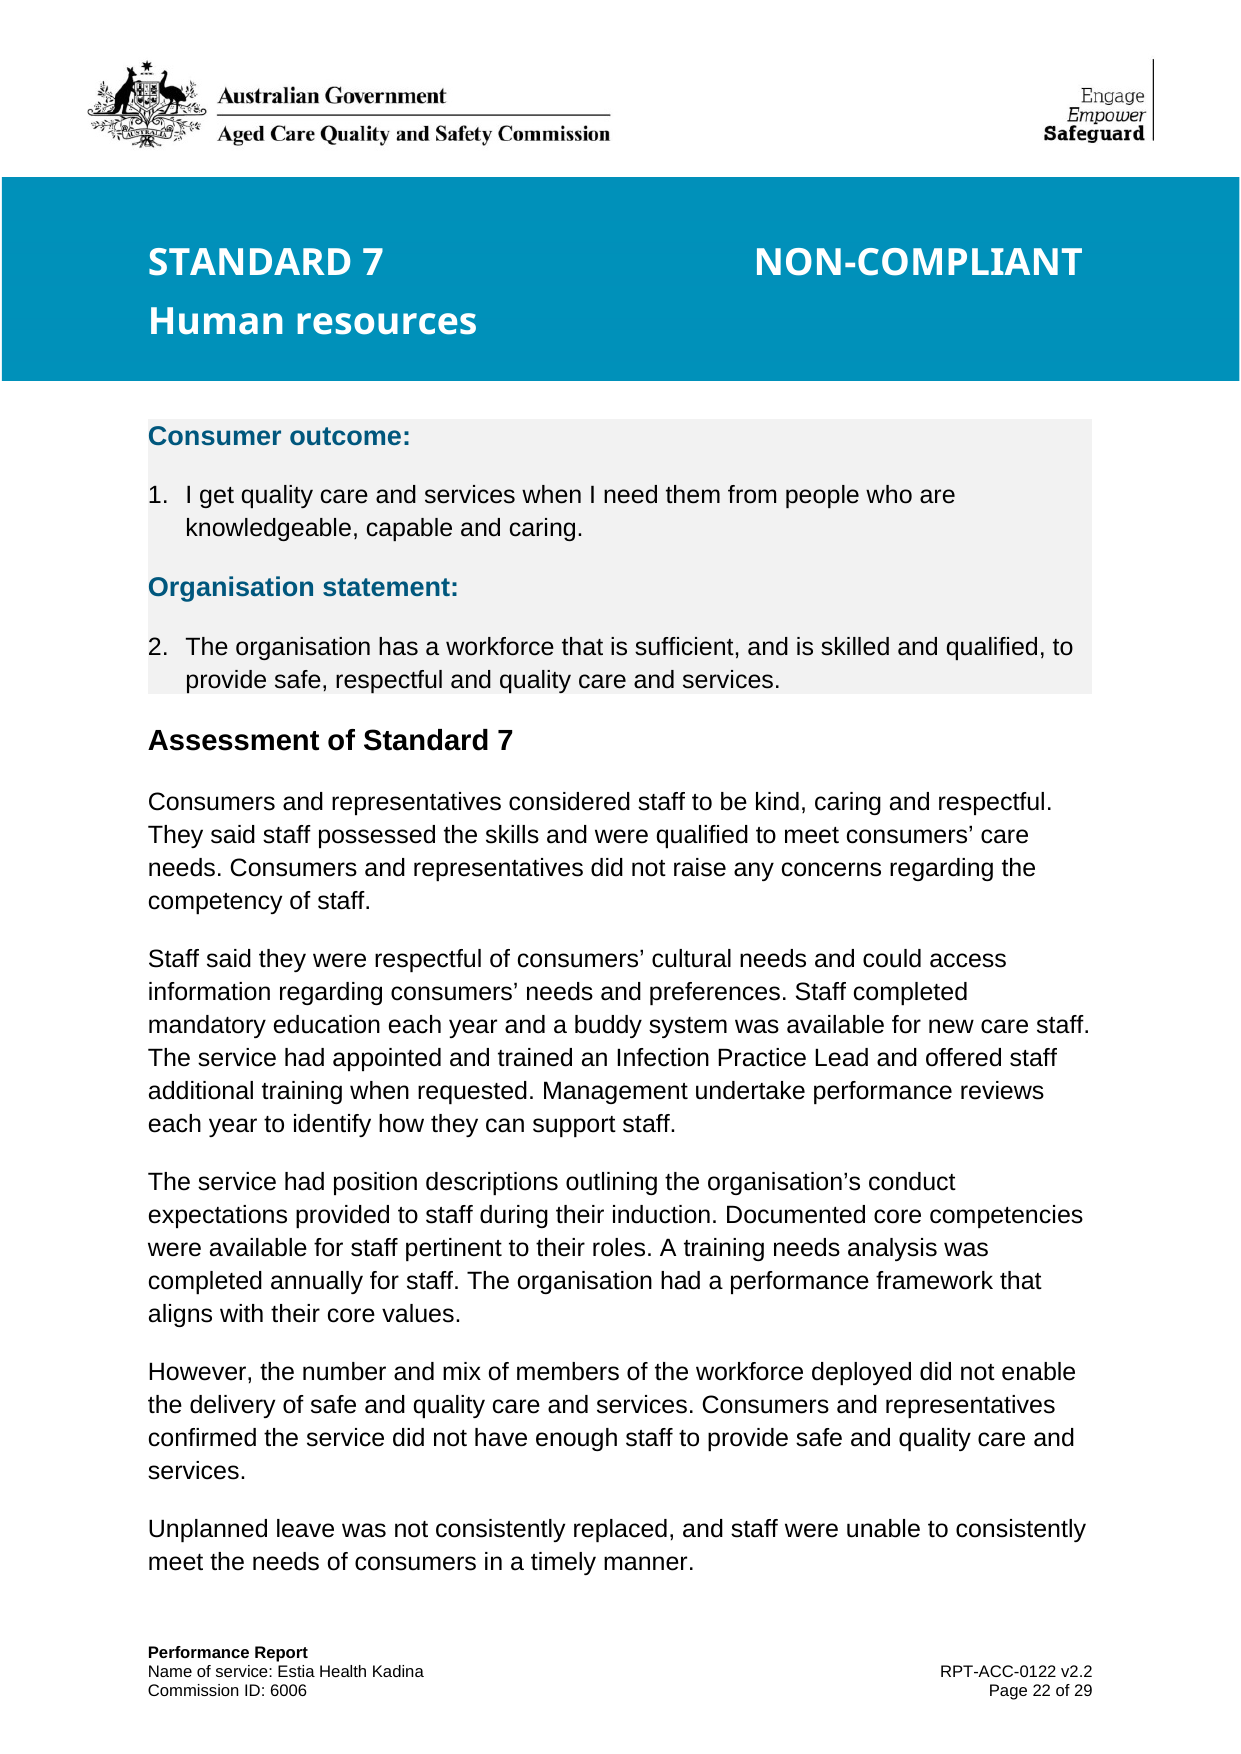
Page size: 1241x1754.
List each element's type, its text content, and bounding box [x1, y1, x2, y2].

text Unplanned leave was not consistently replaced, and staff were unable to consistently meet the needs of consumers in a timely manner. [148, 1514, 1092, 1576]
subtitle Assessment of Standard 7 [148, 723, 1092, 757]
text Staff said they were respectful of consumers’ cultural needs and could access information regarding consumers’ needs and preferences. Staff completed mandatory education each year and a buddy system was available for new care staff. The service had appointed and trained an Infection Practice Lead and offered staff additional training when requested. Management undertake performance reviews each year to identify how they can support staff. [148, 944, 1092, 1138]
list I get quality care and services when I need them from people who are knowledgeable, capable and caring. [148, 480, 1092, 542]
text Consumers and representatives considered staff to be kind, caring and respectful. They said staff possessed the skills and were qualified to meet consumers’ care needs. Consumers and representatives did not raise any concerns regarding the competency of staff. [148, 787, 1092, 915]
text The service had position descriptions outlining the organisation’s conduct expectations provided to staff during their induction. Documented core competencies were available for staff pertinent to their roles. A training needs analysis was completed annually for staff. The organisation had a performance framework that aligns with their core values. [148, 1167, 1092, 1328]
subtitle STANDARD 7 NON-COMPLIANT Human resources [148, 236, 1092, 345]
text However, the number and mix of members of the workforce deployed did not enable the delivery of safe and quality care and services. Consumers and representatives confirmed the service did not have enough staff to provide safe and quality care and services. [148, 1357, 1092, 1485]
picture [1, 0, 1241, 169]
subtitle Organisation statement: [148, 571, 1092, 603]
list The organisation has a workforce that is sufficient, and is skilled and qualified, to provide safe, respectful and quality care and services. [148, 632, 1092, 694]
subtitle Consumer outcome: [148, 419, 1092, 451]
